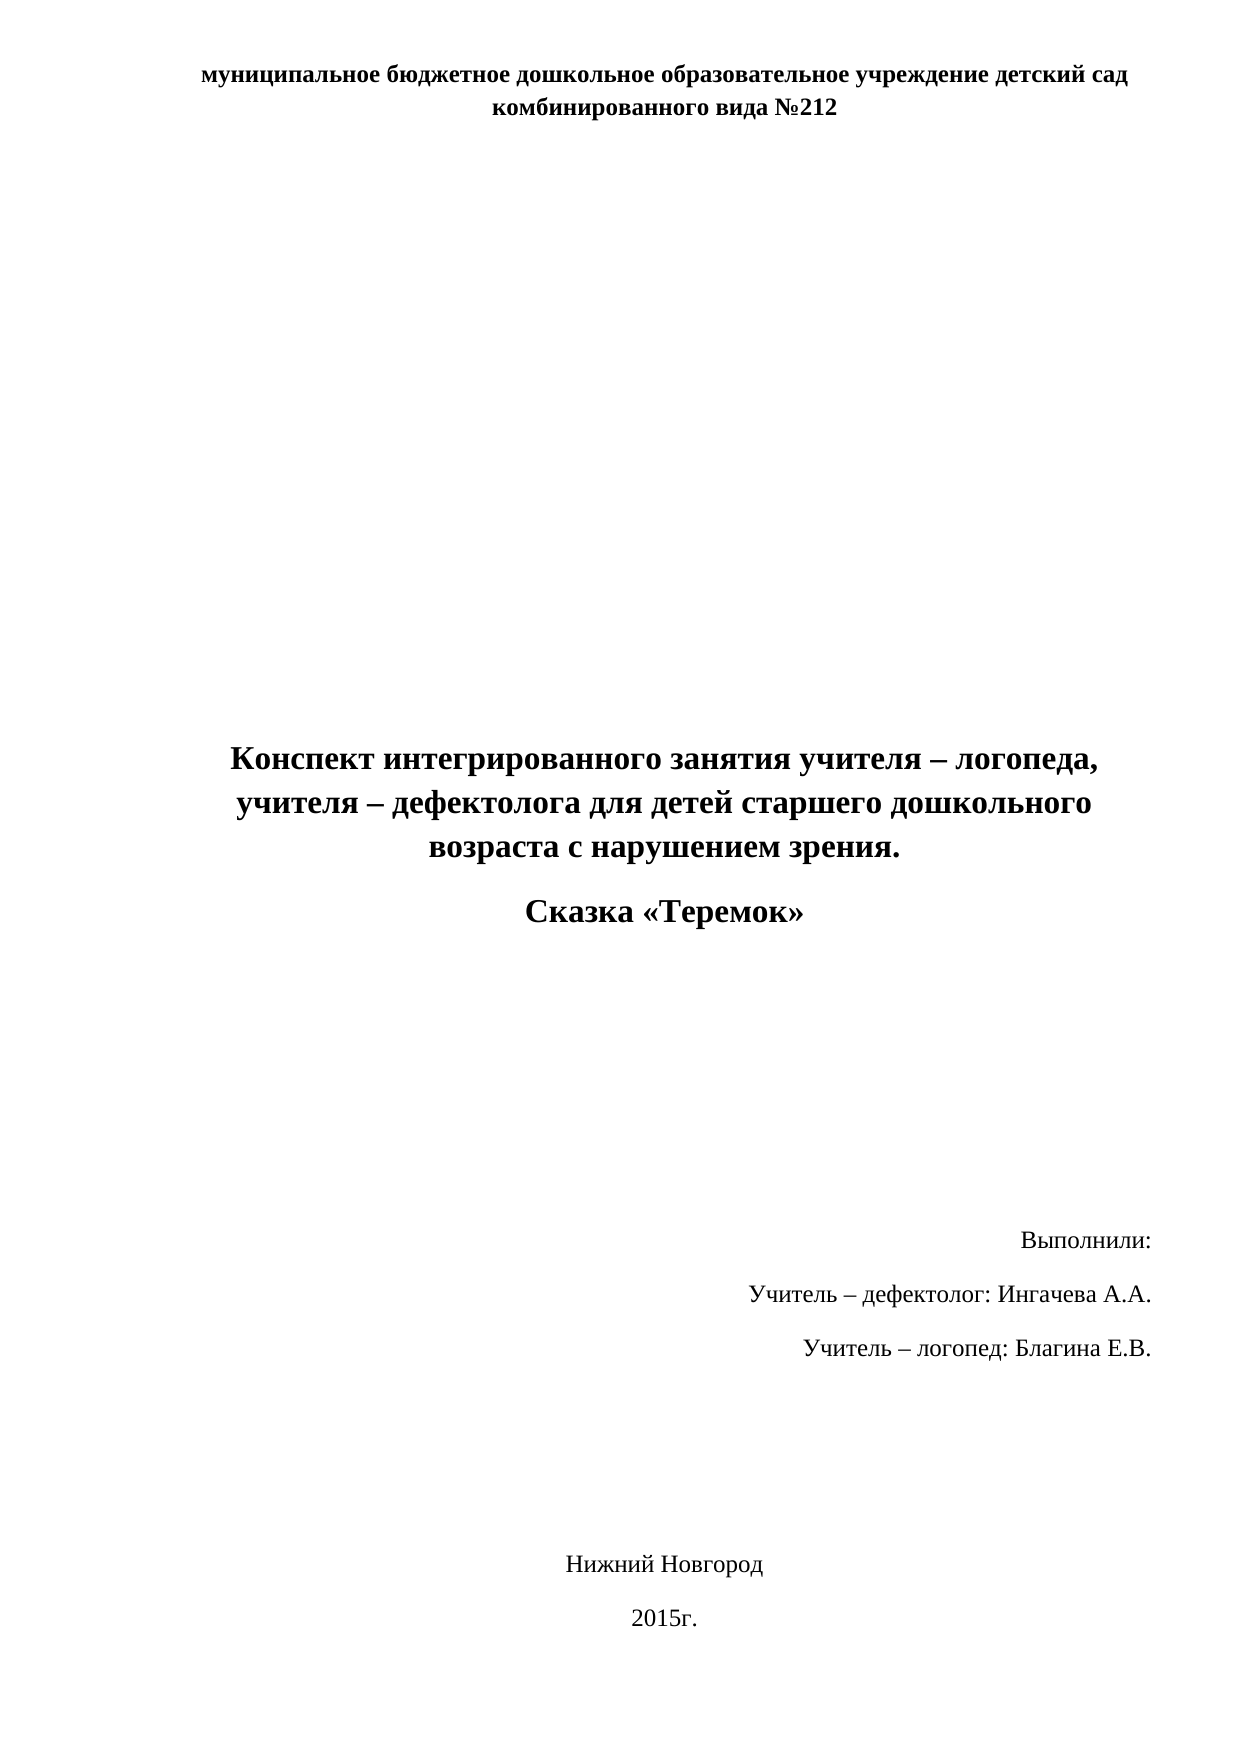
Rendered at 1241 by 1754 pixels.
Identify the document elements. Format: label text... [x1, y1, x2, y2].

text Учитель – дефектолог: Ингачева А.А. [177, 1279, 1152, 1308]
text Конспект интегрированного занятия учителя – логопеда, учителя – дефектолога для детей старшего дошкольного возраста с нарушением зрения. [177, 738, 1152, 865]
text Нижний Новгород [177, 1549, 1152, 1577]
text муниципальное бюджетное дошкольное образовательное учреждение детский сад комбинированного вида №212 [177, 59, 1152, 121]
text Сказка «Теремок» [177, 891, 1152, 930]
text 2015г. [177, 1603, 1152, 1631]
text Учитель – логопед: Благина Е.В. [177, 1333, 1152, 1362]
text Выполнили: [177, 1226, 1152, 1254]
